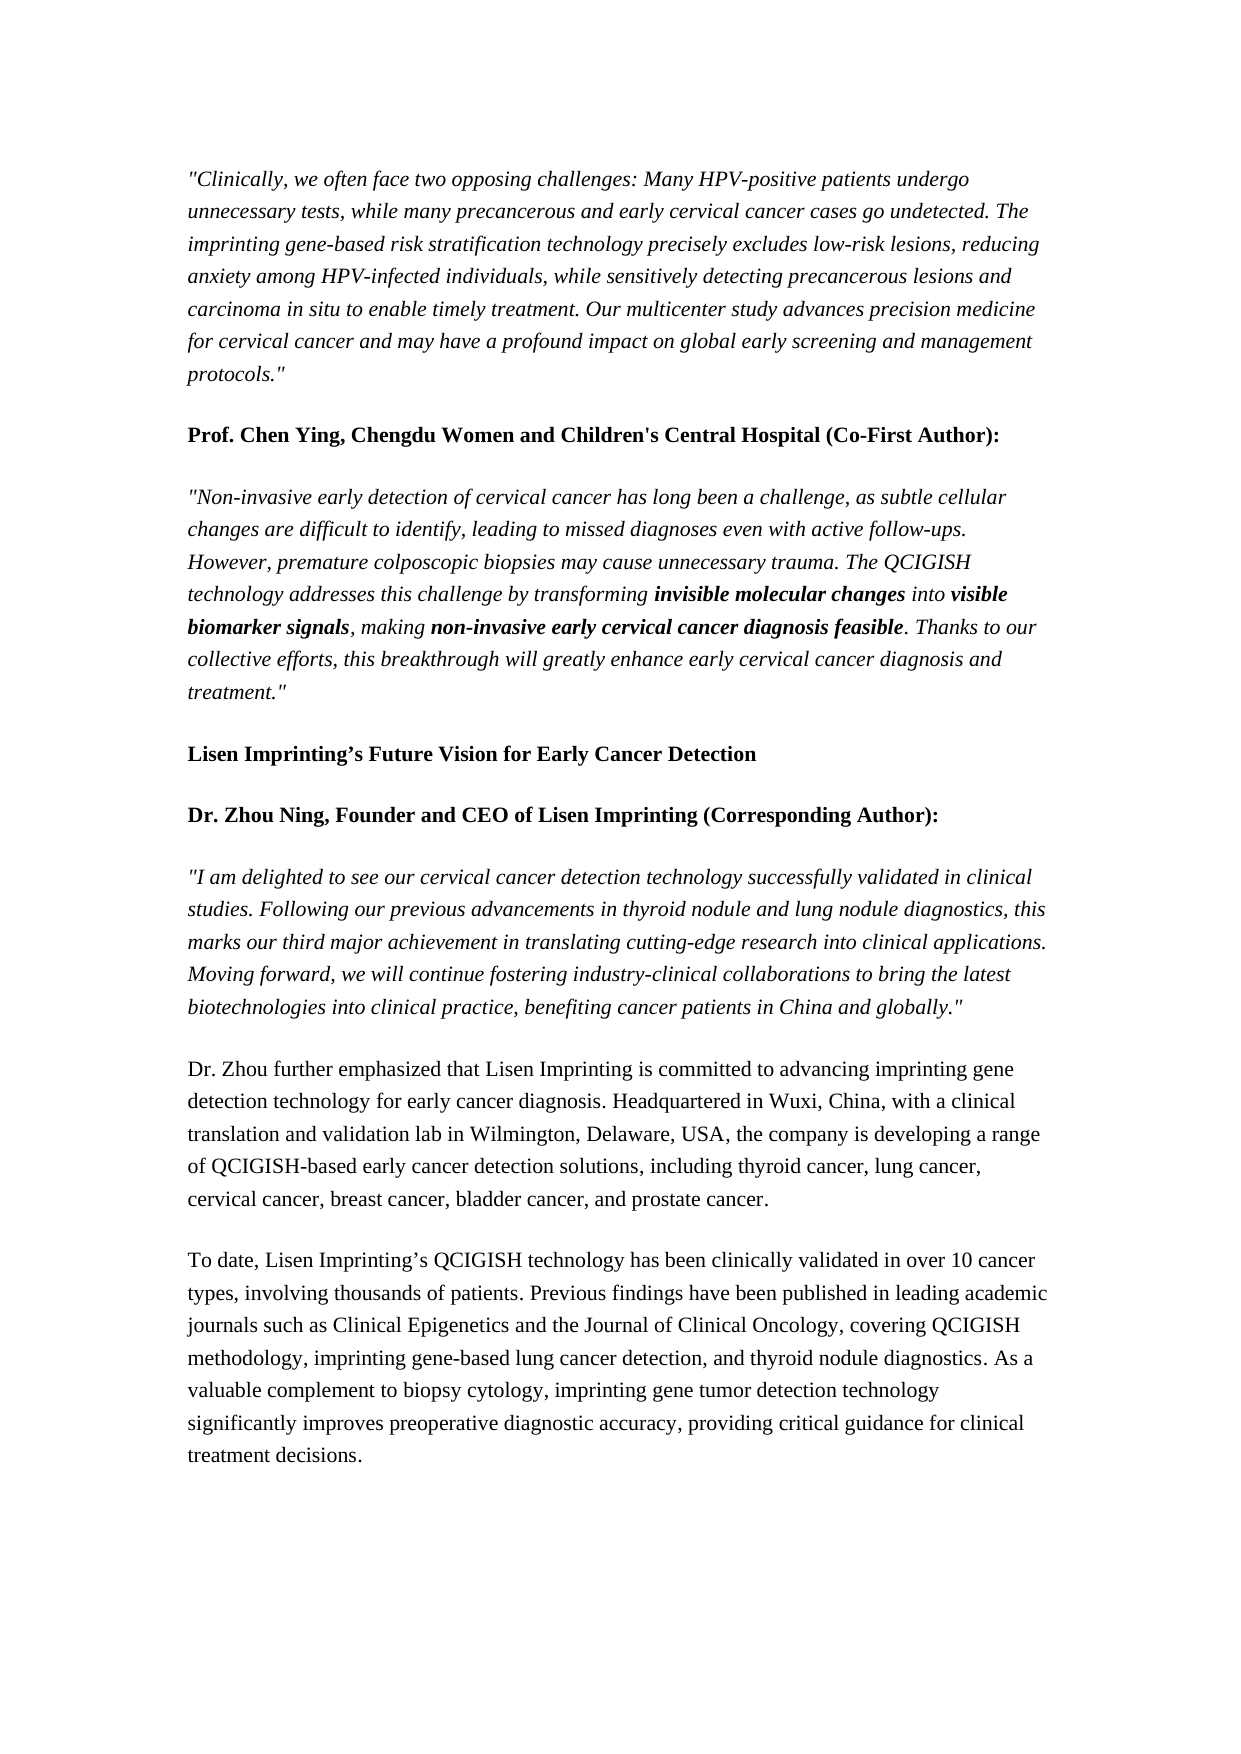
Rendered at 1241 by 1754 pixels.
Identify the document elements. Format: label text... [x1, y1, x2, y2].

text Lisen Imprinting’s Future Vision for Early Cancer Detection [187, 737, 1053, 769]
text Dr. Zhou Ning, Founder and CEO of Lisen Imprinting (Corresponding Author): [187, 799, 1053, 831]
text Dr. Zhou further emphasized that Lisen Imprinting is committed to advancing imprinting gene detection technology for early cancer diagnosis. Headquartered in Wuxi, China, with a clinical translation and validation lab in Wilmington, Delaware, USA, the company is developing a range of QCIGISH-based early cancer detection solutions, including thyroid cancer, lung cancer, cervical cancer, breast cancer, bladder cancer, and prostate cancer. [187, 1052, 1053, 1214]
text "I am delighted to see our cervical cancer detection technology successfully validated in clinical studies. Following our previous advancements in thyroid nodule and lung nodule diagnostics, this marks our third major achievement in translating cutting-edge research into clinical applications. Moving forward, we will continue fostering industry-clinical collaborations to bring the latest biotechnologies into clinical practice, benefiting cancer patients in China and globally." [187, 860, 1053, 1023]
text To date, Lisen Imprinting’s QCIGISH technology has been clinically validated in over 10 cancer types, involving thousands of patients. Previous findings have been published in leading academic journals such as Clinical Epigenetics and the Journal of Clinical Oncology, covering QCIGISH methodology, imprinting gene-based lung cancer detection, and thyroid nodule diagnostics. As a valuable complement to biopsy cytology, imprinting gene tumor detection technology significantly improves preoperative diagnostic accuracy, providing critical guidance for clinical treatment decisions. [187, 1244, 1053, 1471]
text "Non-invasive early detection of cervical cancer has long been a challenge, as subtle cellular changes are difficult to identify, leading to missed diagnoses even with active follow-ups. However, premature colposcopic biopsies may cause unnecessary trauma. The QCIGISH technology addresses this challenge by transforming invisible molecular changes into visible biomarker signals, making non-invasive early cervical cancer diagnosis feasible. Thanks to our collective efforts, this breakthrough will greatly enhance early cervical cancer diagnosis and treatment." [187, 480, 1053, 708]
text "Clinically, we often face two opposing challenges: Many HPV-positive patients undergo unnecessary tests, while many precancerous and early cervical cancer cases go undetected. The imprinting gene-based risk stratification technology precisely excludes low-risk lesions, reducing anxiety among HPV-infected individuals, while sensitively detecting precancerous lesions and carcinoma in situ to enable timely treatment. Our multicenter study advances precision medicine for cervical cancer and may have a profound impact on global early screening and management protocols." [187, 162, 1053, 389]
text Prof. Chen Ying, Chengdu Women and Children's Central Hospital (Co-First Author): [187, 419, 1053, 451]
